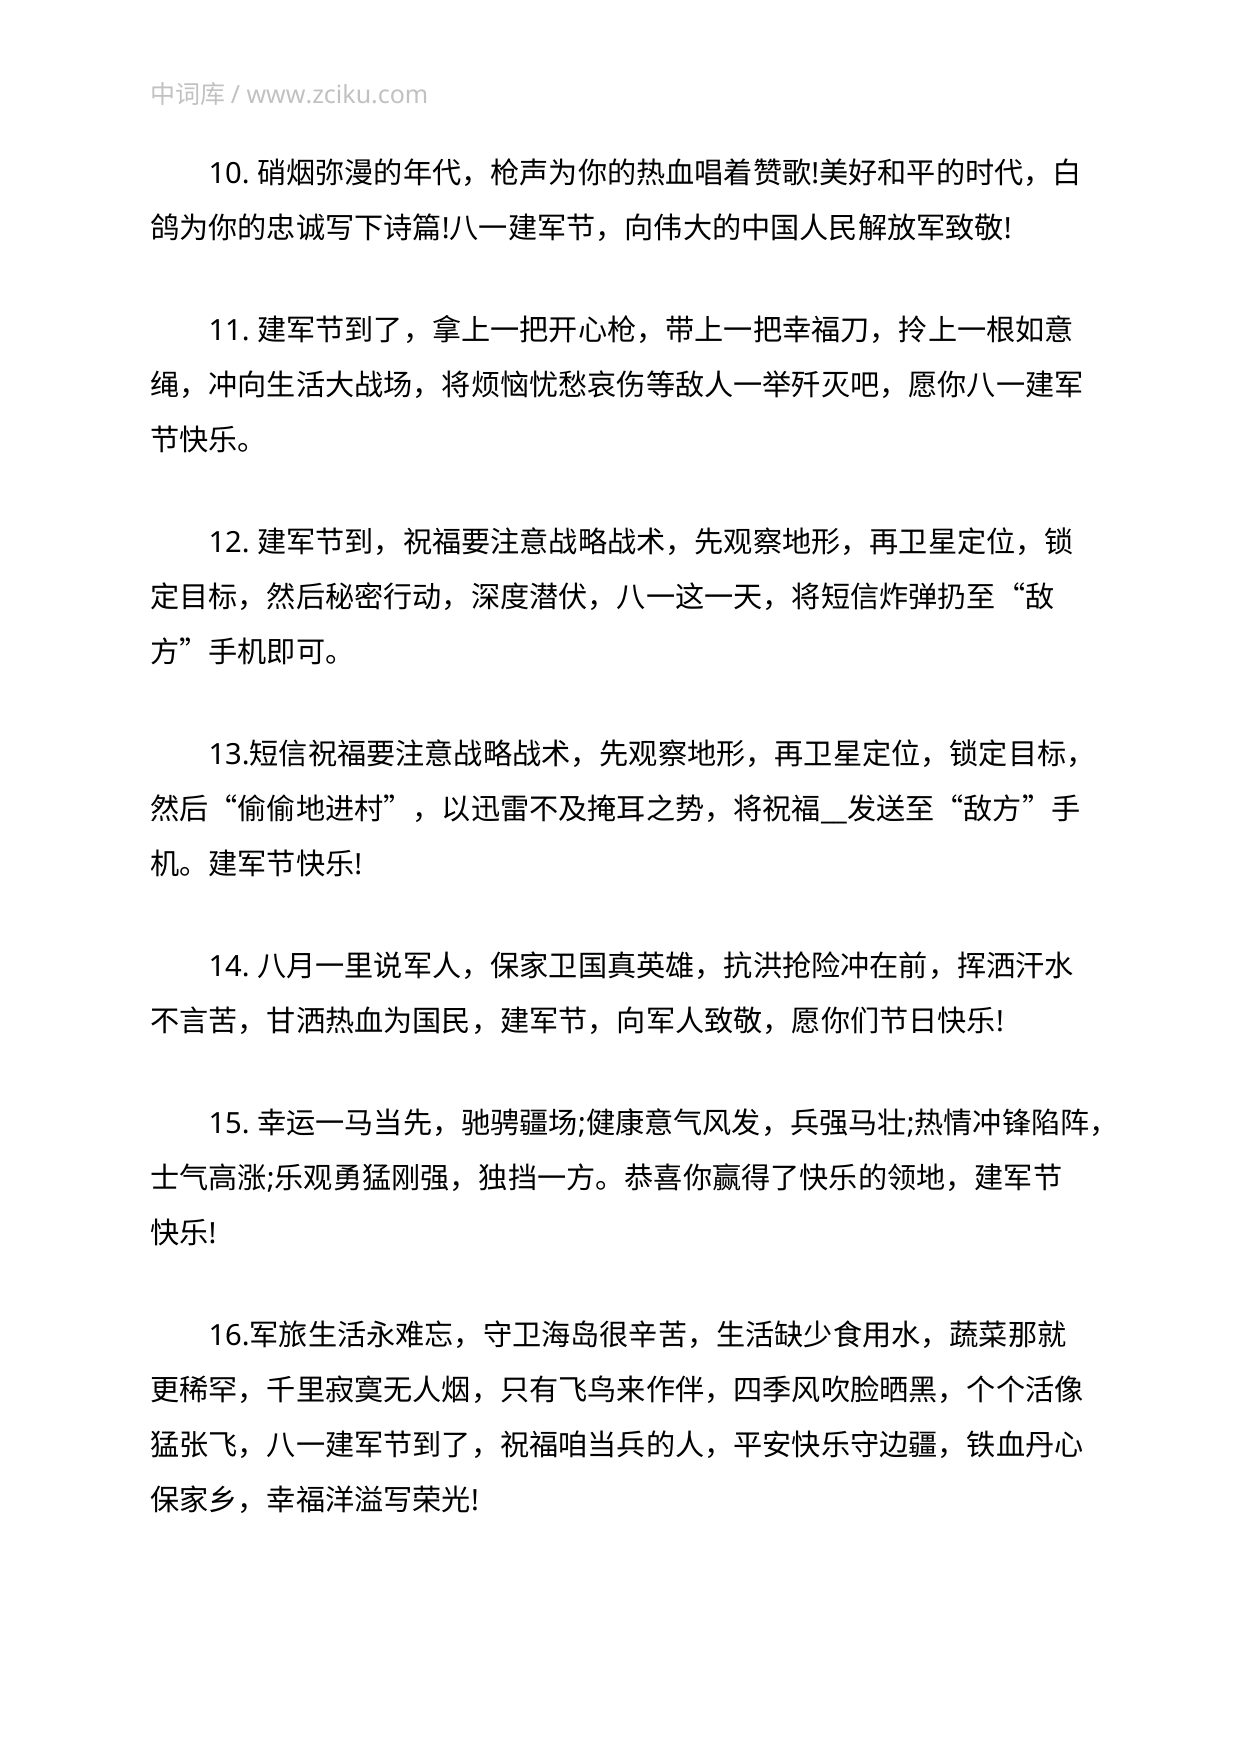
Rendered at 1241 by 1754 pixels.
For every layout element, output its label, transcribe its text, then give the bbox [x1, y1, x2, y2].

text 15. 幸运一马当先，驰骋疆场;健康意气风发，兵强马壮;热情冲锋陷阵，士气高涨;乐观勇猛刚强，独挡一方。恭喜你赢得了快乐的领地，建军节快乐! [150, 1099, 1090, 1252]
text 11. 建军节到了，拿上一把开心枪，带上一把幸福刀，拎上一根如意绳，冲向生活大战场，将烦恼忧愁哀伤等敌人一举歼灭吧，愿你八一建军节快乐。 [150, 307, 1090, 459]
text 10. 硝烟弥漫的年代，枪声为你的热血唱着赞歌!美好和平的时代，白鸽为你的忠诚写下诗篇!八一建军节，向伟大的中国人民解放军致敬! [150, 150, 1090, 247]
text 14. 八月一里说军人，保家卫国真英雄，抗洪抢险冲在前，挥洒汗水不言苦，甘洒热血为国民，建军节，向军人致敬，愿你们节日快乐! [150, 942, 1090, 1040]
text 12. 建军节到，祝福要注意战略战术，先观察地形，再卫星定位，锁定目标，然后秘密行动，深度潜伏，八一这一天，将短信炸弹扔至“敌方”手机即可。 [150, 519, 1090, 671]
text 13.短信祝福要注意战略战术，先观察地形，再卫星定位，锁定目标，然后“偷偷地进村”，以迅雷不及掩耳之势，将祝福__发送至“敌方”手机。建军节快乐! [150, 730, 1090, 883]
text 16.军旅生活永难忘，守卫海岛很辛苦，生活缺少食用水，蔬菜那就更稀罕，千里寂寞无人烟，只有飞鸟来作伴，四季风吹脸晒黑，个个活像猛张飞，八一建军节到了，祝福咱当兵的人，平安快乐守边疆，铁血丹心保家乡，幸福洋溢写荣光! [150, 1311, 1090, 1518]
